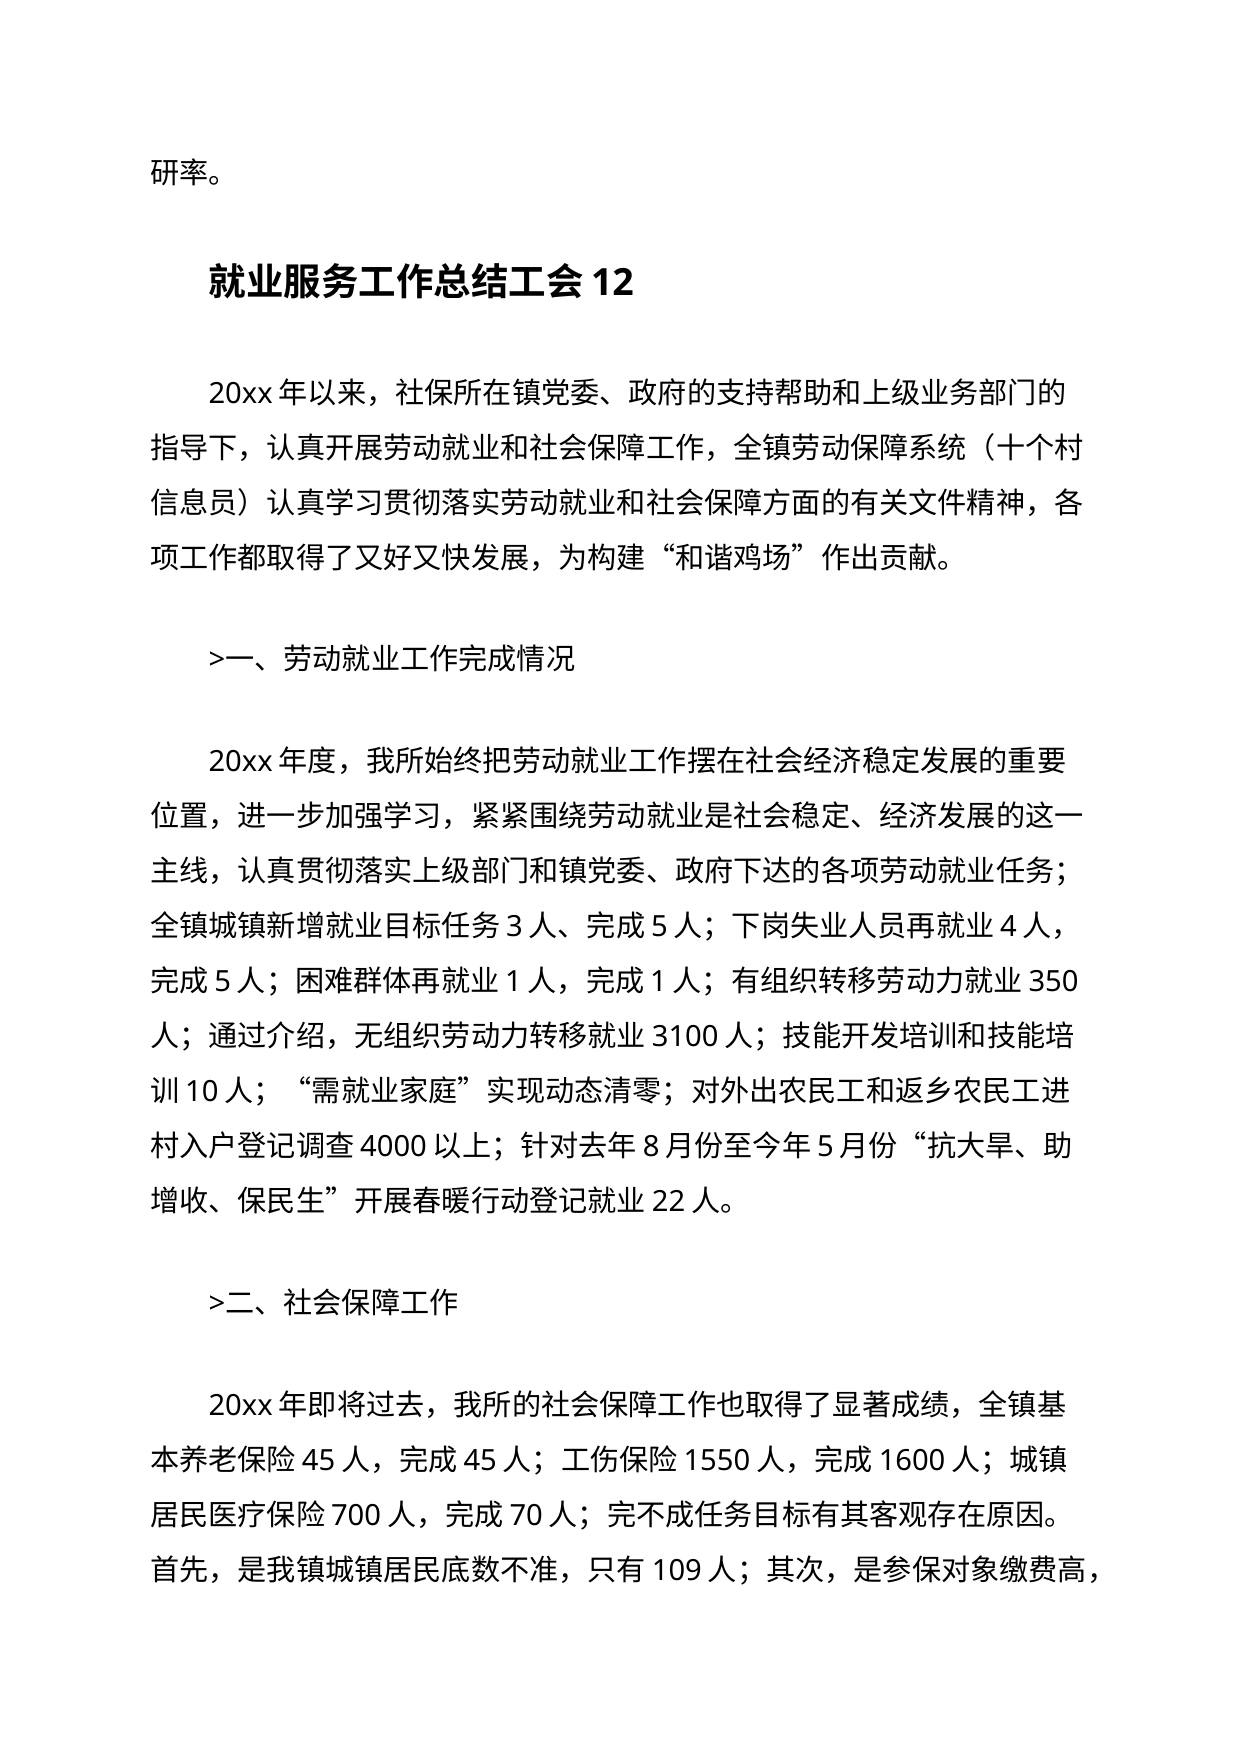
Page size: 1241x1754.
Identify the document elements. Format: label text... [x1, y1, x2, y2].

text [150, 150, 1090, 192]
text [150, 1382, 1090, 1589]
text 20xx年度，我所始终把劳动就业工作摆在社会经济稳定发展的重要位置，进一步加强学习，紧紧围绕劳动就业是社会稳定、经济发展的这一主线，认真贯彻落实上级部门和镇党委、政府下达的各项劳动就业任务；全镇城镇新增就业目标任务3人、完成5人；下岗失业人员再就业4人，完成5人；困难群体再就业1人，完成1人；有组织转移劳动力就业350人；通过介绍，无组织劳动力转移就业3100人；技能开发培训和技能培训10人；“需就业家庭”实现动态清零；对外出农民工和返乡农民工进村入户登记调查4000以上；针对去年8月份至今年5月份“抗大旱、助增收、保民生”开展春暖行动登记就业22人。 [150, 738, 1090, 1220]
text 20xx年以来，社保所在镇党委、政府的支持帮助和上级业务部门的指导下，认真开展劳动就业和社会保障工作，全镇劳动保障系统（十个村信息员）认真学习贯彻落实劳动就业和社会保障方面的有关文件精神，各项工作都取得了又好又快发展，为构建“和谐鸡场”作出贡献。 [150, 369, 1090, 576]
text >二、社会保障工作 [150, 1280, 1090, 1322]
text 就业服务工作总结工会12 [150, 252, 1090, 306]
text >一、劳动就业工作完成情况 [150, 636, 1090, 678]
